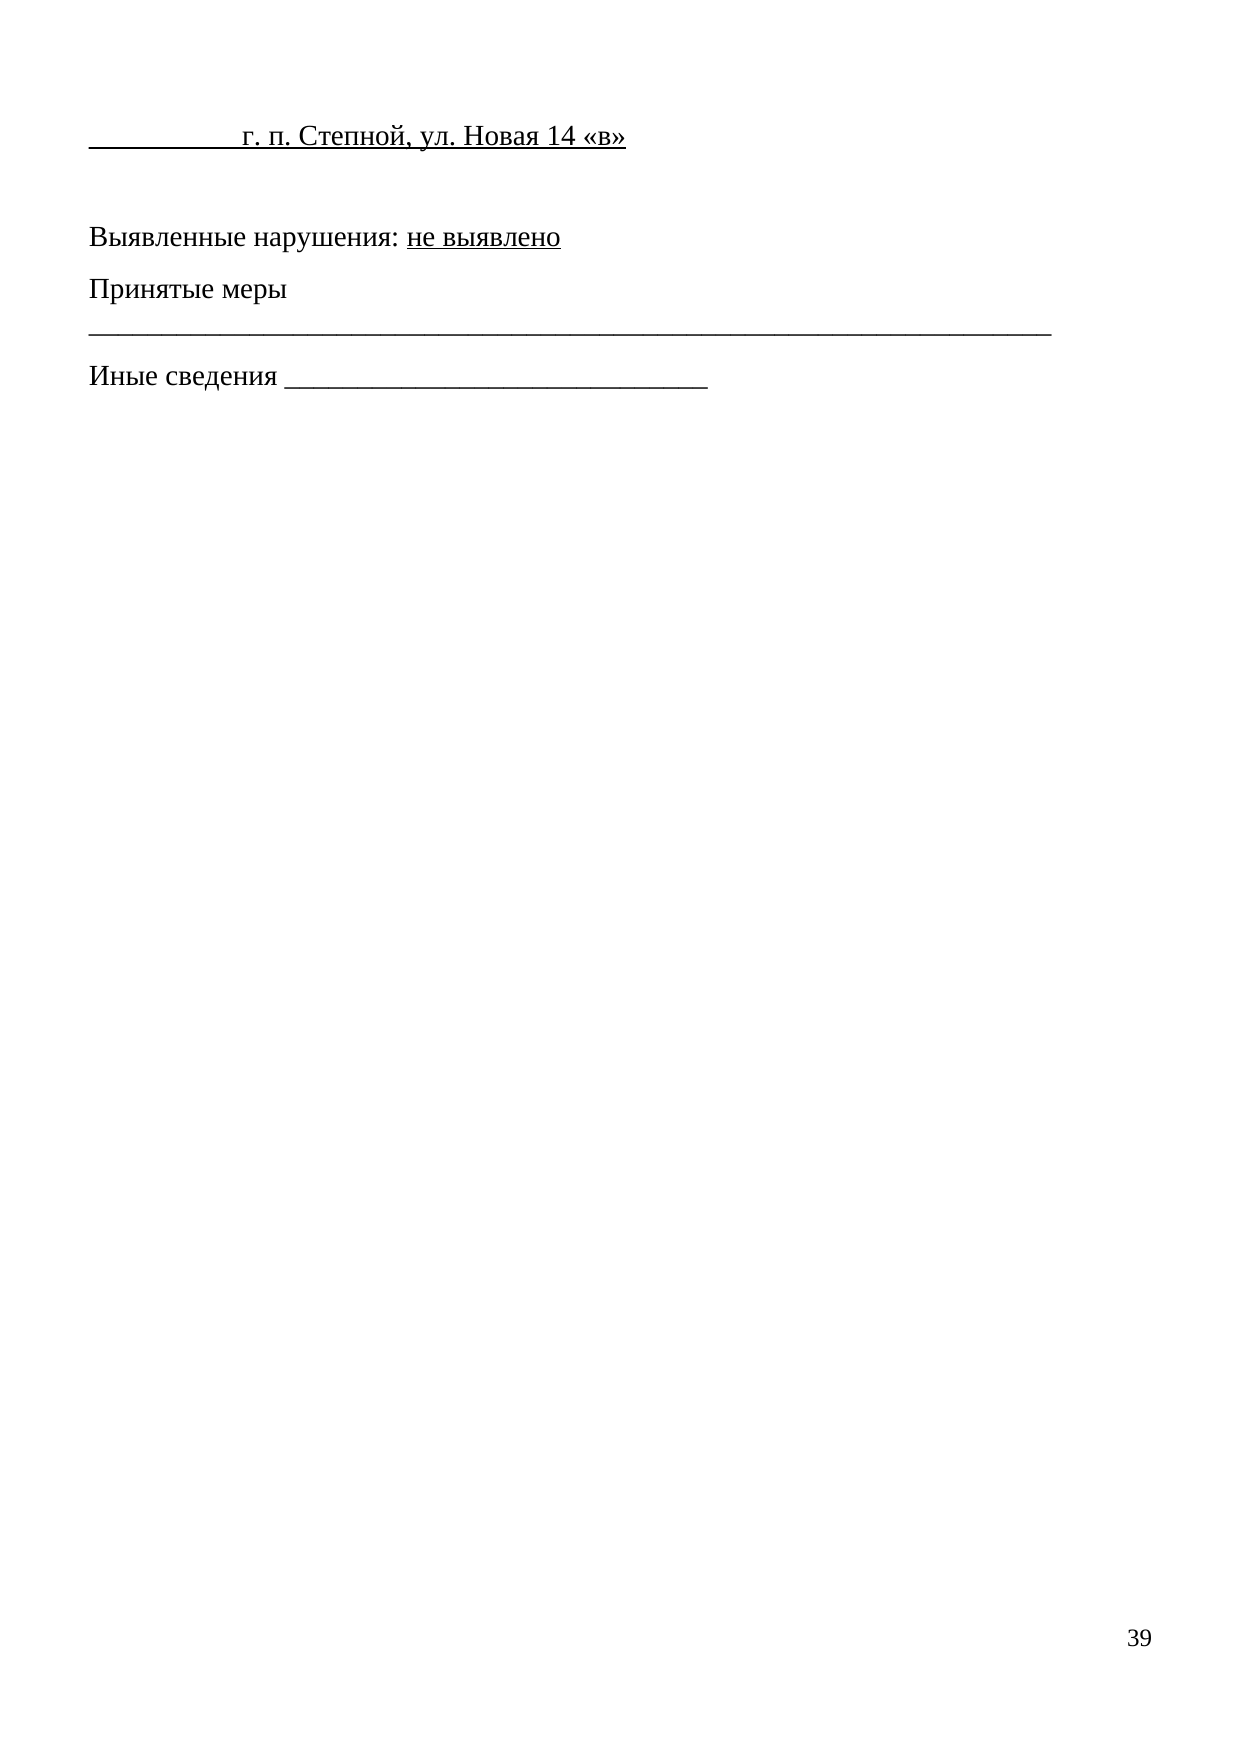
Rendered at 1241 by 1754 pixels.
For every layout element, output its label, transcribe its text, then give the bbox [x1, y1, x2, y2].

text Выявленные нарушения: не выявлено [89, 219, 1152, 252]
text Принятые меры [89, 271, 1152, 305]
text __________________________________________________________________ [89, 305, 1152, 338]
text Иные сведения _____________________________ [89, 358, 1152, 391]
text __________ г. п. Степной, ул. Новая 14 «в» [89, 118, 1133, 152]
